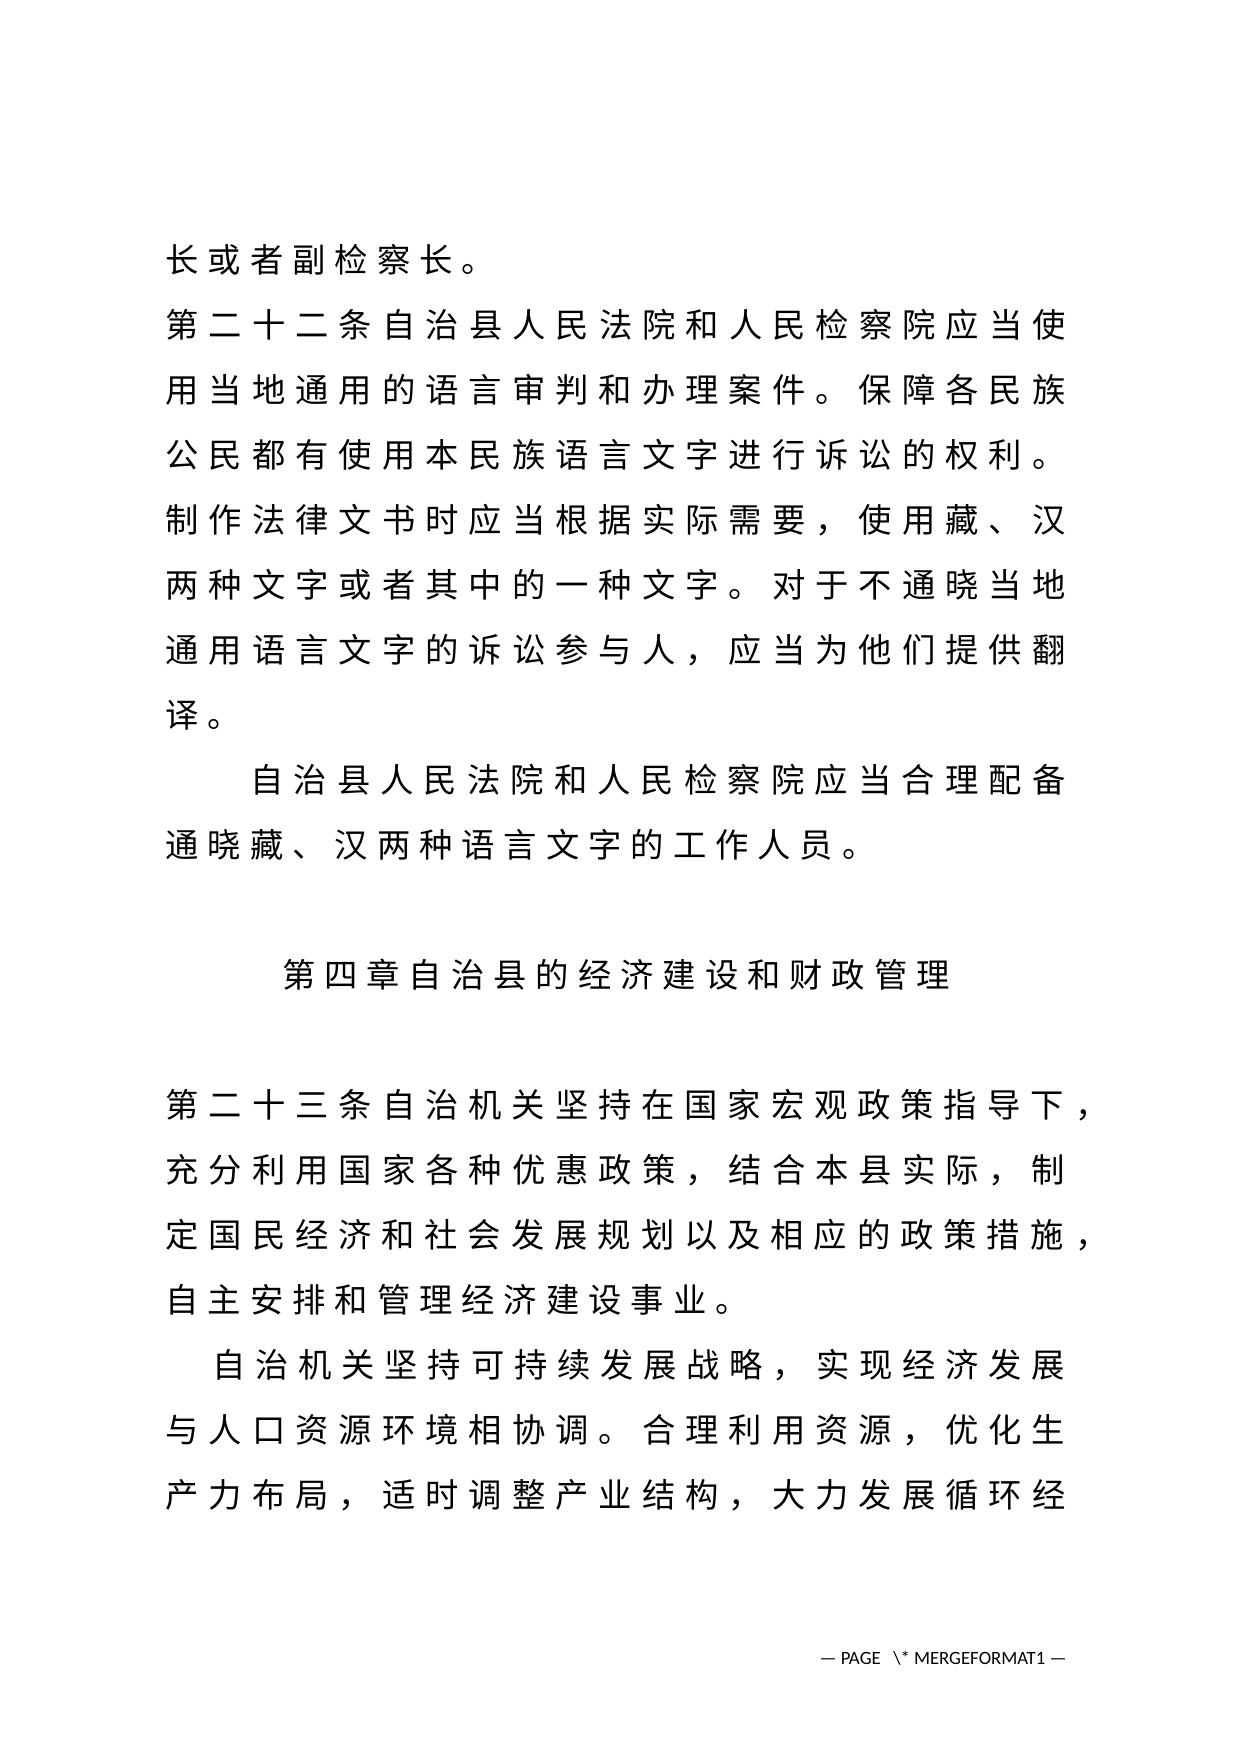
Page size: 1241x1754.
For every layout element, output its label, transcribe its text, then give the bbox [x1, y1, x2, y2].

text 自治县人民法院和人民检察院应当合理配备通晓藏、汉两种语言文字的工作人员。 [165, 746, 1075, 876]
list 自治县的经济建设和财政管理 [165, 941, 1075, 1006]
text 第二十二条自治县人民法院和人民检察院应当使用当地通用的语言审判和办理案件。保障各民族公民都有使用本民族语言文字进行诉讼的权利。制作法律文书时应当根据实际需要，使用藏、汉两种文字或者其中的一种文字。对于不通晓当地通用语言文字的诉讼参与人，应当为他们提供翻译。 [165, 291, 1075, 746]
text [165, 226, 1075, 291]
text 第二十三条自治机关坚持在国家宏观政策指导下，充分利用国家各种优惠政策，结合本县实际，制定国民经济和社会发展规划以及相应的政策措施，自主安排和管理经济建设事业。 [165, 1071, 1075, 1331]
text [165, 1331, 1075, 1526]
